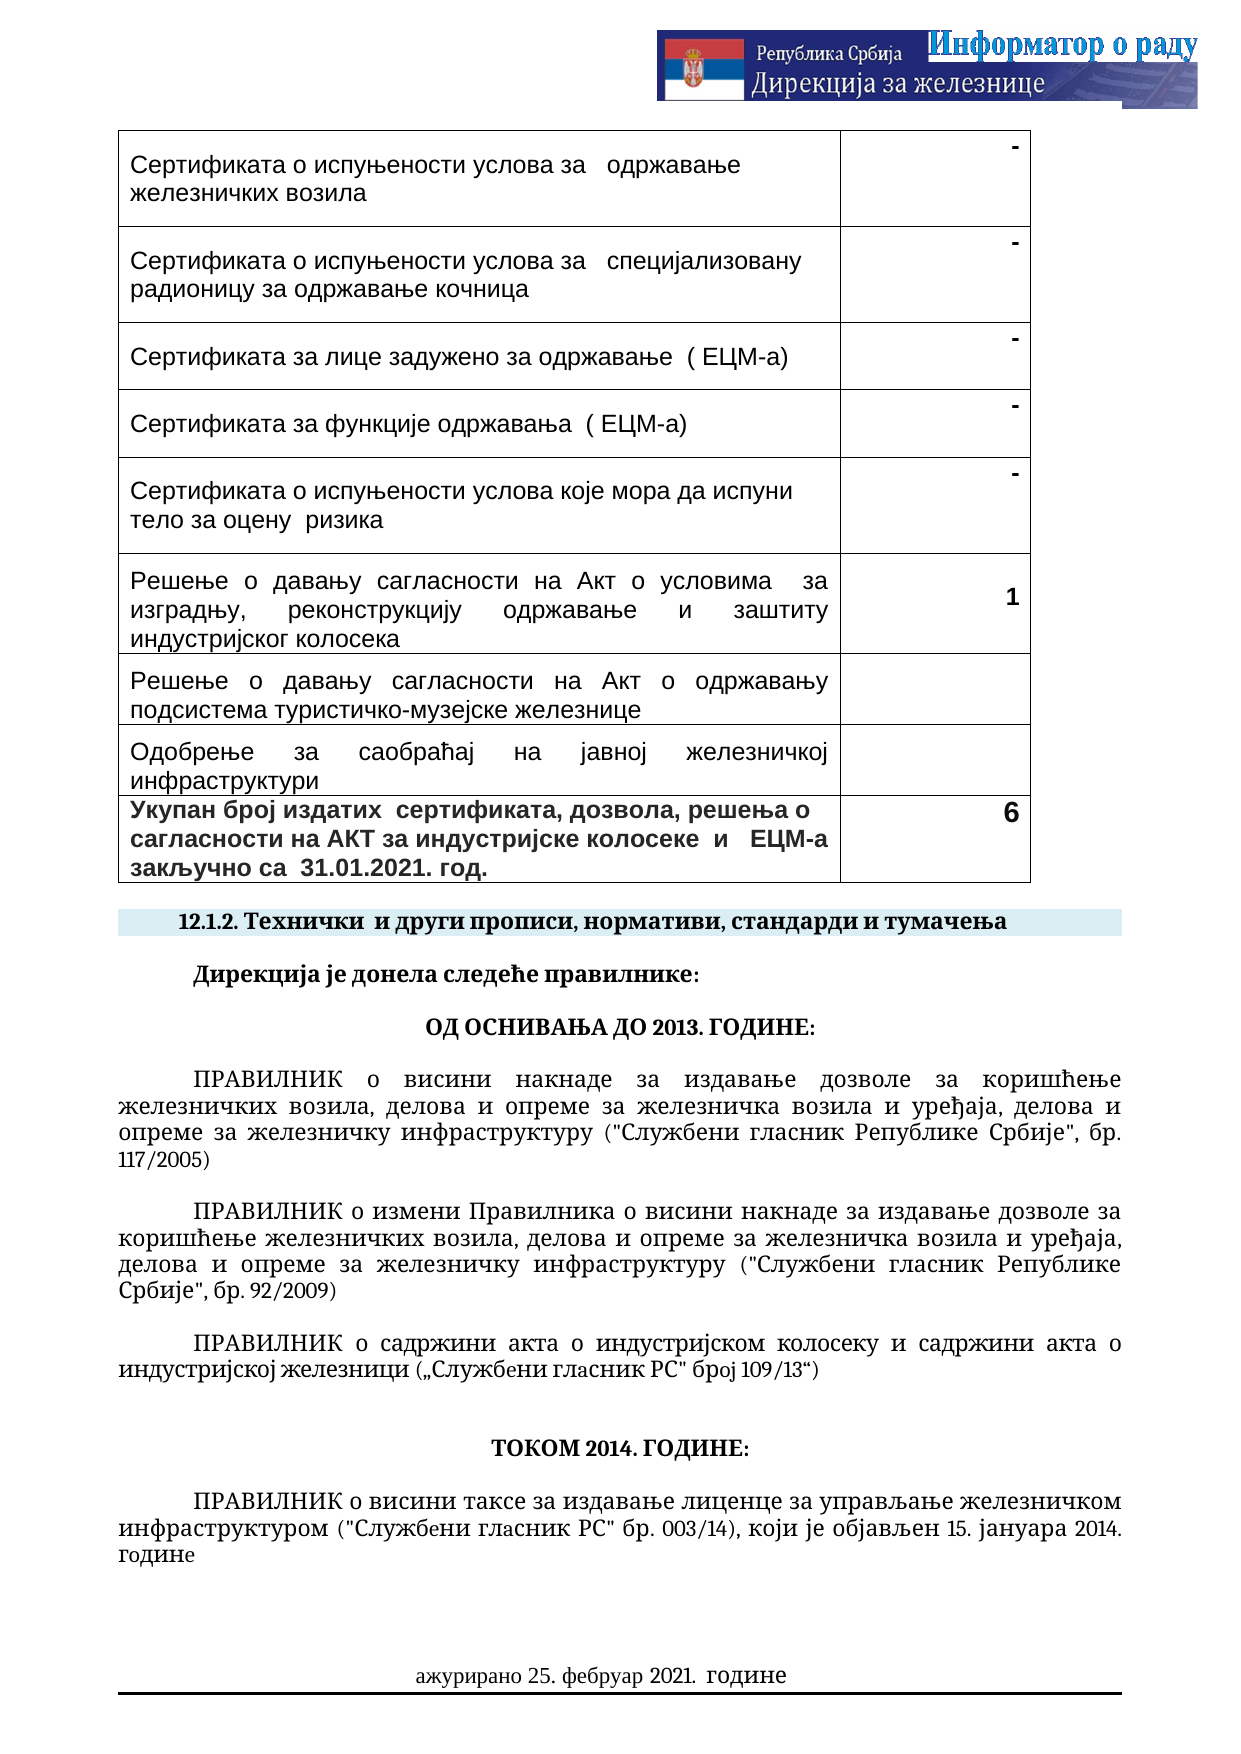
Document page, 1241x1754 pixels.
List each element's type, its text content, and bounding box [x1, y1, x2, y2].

picture [937, 30, 943, 44]
picture [657, 30, 1198, 109]
table_cell Одобрење за саобраћај на јавној железничкој инфраструктури [119, 725, 840, 794]
table_cell Сертификата о испуњености услова за специјализовану радионицу за одржавање кочница [119, 227, 840, 322]
table_cell Решење о давању сагласности на Акт о одржавању подсистема туристичко-музејске железнице [119, 654, 840, 723]
text ПРАВИЛНИК о измени Правилника о висини накнаде за издавање дозволе за коришћење железничких возила, делова и опреме за железничка возила и уређаја, делова и опреме за железничку инфраструктуру ("Службени гласник Републике Србије", бр. 92/2009) [118, 1173, 1122, 1304]
table_cell 1 [841, 554, 1030, 652]
table_cell Сертификата о испуњености услова за одржавање железничких возила [119, 131, 840, 226]
subtitle 12.1.2. Технички и други прописи, нормативи, стандарди и тумачења [118, 909, 1122, 936]
table_cell - [841, 323, 1030, 389]
text ПРАВИЛНИК о садржини акта о индустријском колосеку и садржини акта о индустријској железници („Службeни глaсник РС" брoj 109/13“) [118, 1331, 1122, 1383]
table_cell - [841, 131, 1030, 226]
table_cell Сертификата за функције одржавања ( ЕЦМ-а) [119, 390, 840, 457]
table_cell [841, 725, 1030, 794]
table_cell Укупан број издатих сертификата, дозвола, решења о сагласности на АКТ за индустријске колосеке и ЕЦМ-а закључно са 31.01.2021. год. [119, 796, 840, 882]
table_cell - [841, 227, 1030, 322]
table_cell Сертификата o испуњености услова које мора да испуни тело за оцену ризика [119, 458, 840, 553]
text ПРАВИЛНИК о висини таксе за издавање лиценце за управљање железничком инфраструктуром ("Службeни глaсник РС" бр. 003/14), који је објављен 15. јануара 2014. гoдинe [118, 1489, 1122, 1568]
text ПРАВИЛНИК о висини накнаде за издавање дозволе за коришћење железничких возила, делова и опреме за железничка возила и уређаја, делова и опреме за железничку инфраструктуру ("Службени гласник Републике Србије", бр. 117/2005) [118, 1067, 1122, 1173]
table_cell [841, 654, 1030, 723]
table_cell - [841, 458, 1030, 553]
table_cell - [841, 390, 1030, 457]
text Дирекција је донела следеће правилнике: [118, 962, 1122, 988]
text ОД ОСНИВАЊА ДО 2013. ГОДИНЕ: [118, 1014, 1122, 1041]
text ТОКОМ 2014. ГОДИНЕ: [118, 1436, 1122, 1463]
table_cell Решење о давању сагласности на Акт о условима за изградњу, реконструкцију одржавање и заштиту индустријског колосека [119, 554, 840, 652]
table_cell Сертификата за лице задужено за одржавање ( ЕЦМ-а) [119, 323, 840, 389]
table_cell 6 [841, 796, 1030, 882]
